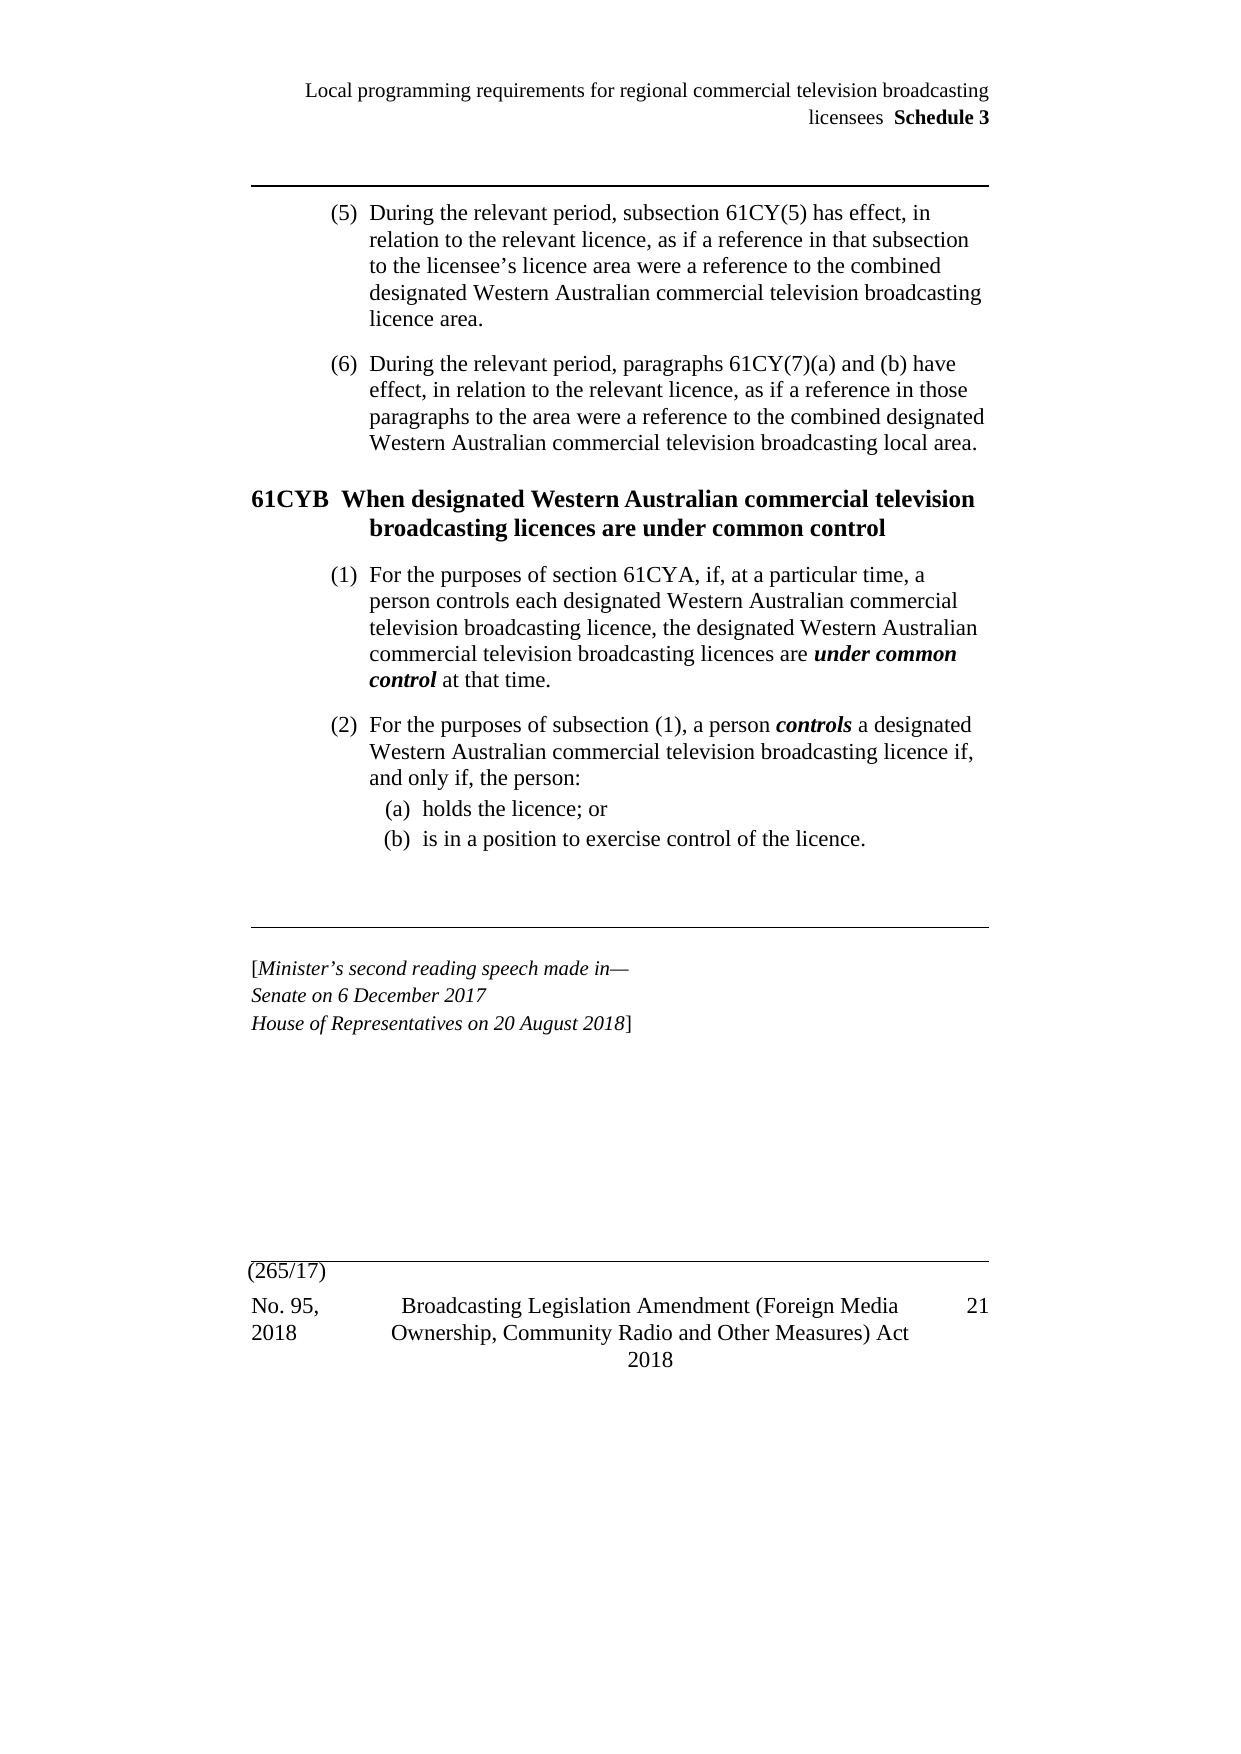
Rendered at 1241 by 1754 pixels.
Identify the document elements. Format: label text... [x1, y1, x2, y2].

text (1) For the purposes of section 61CYA, if, at a particular time, a person controls each designated Western Australian commercial television broadcasting licence, the designated Western Australian commercial television broadcasting licences are under common control at that time. [251, 561, 989, 693]
text (b) is in a position to exercise control of the licence. [251, 825, 989, 851]
text House of Representatives on 20 August 2018] [251, 1007, 989, 1034]
text (265/17) [247, 1257, 326, 1284]
text 61CYB When designated Western Australian commercial television broadcasting licences are under common control [251, 484, 989, 542]
text (a) holds the licence; or [251, 794, 989, 821]
text Senate on 6 December 2017 [251, 980, 989, 1007]
text (5) During the relevant period, subsection 61CY(5) has effect, in relation to the relevant licence, as if a reference in that subsection to the licensee’s licence area were a reference to the combined designated Western Australian commercial television broadcasting licence area. [251, 199, 989, 331]
text (6) During the relevant period, paragraphs 61CY(7)(a) and (b) have effect, in relation to the relevant licence, as if a reference in those paragraphs to the area were a reference to the combined designated Western Australian commercial television broadcasting local area. [251, 350, 989, 455]
text [Minister’s second reading speech made in— [251, 953, 989, 980]
text (2) For the purposes of subsection (1), a person controls a designated Western Australian commercial television broadcasting licence if, and only if, the person: [251, 711, 989, 790]
